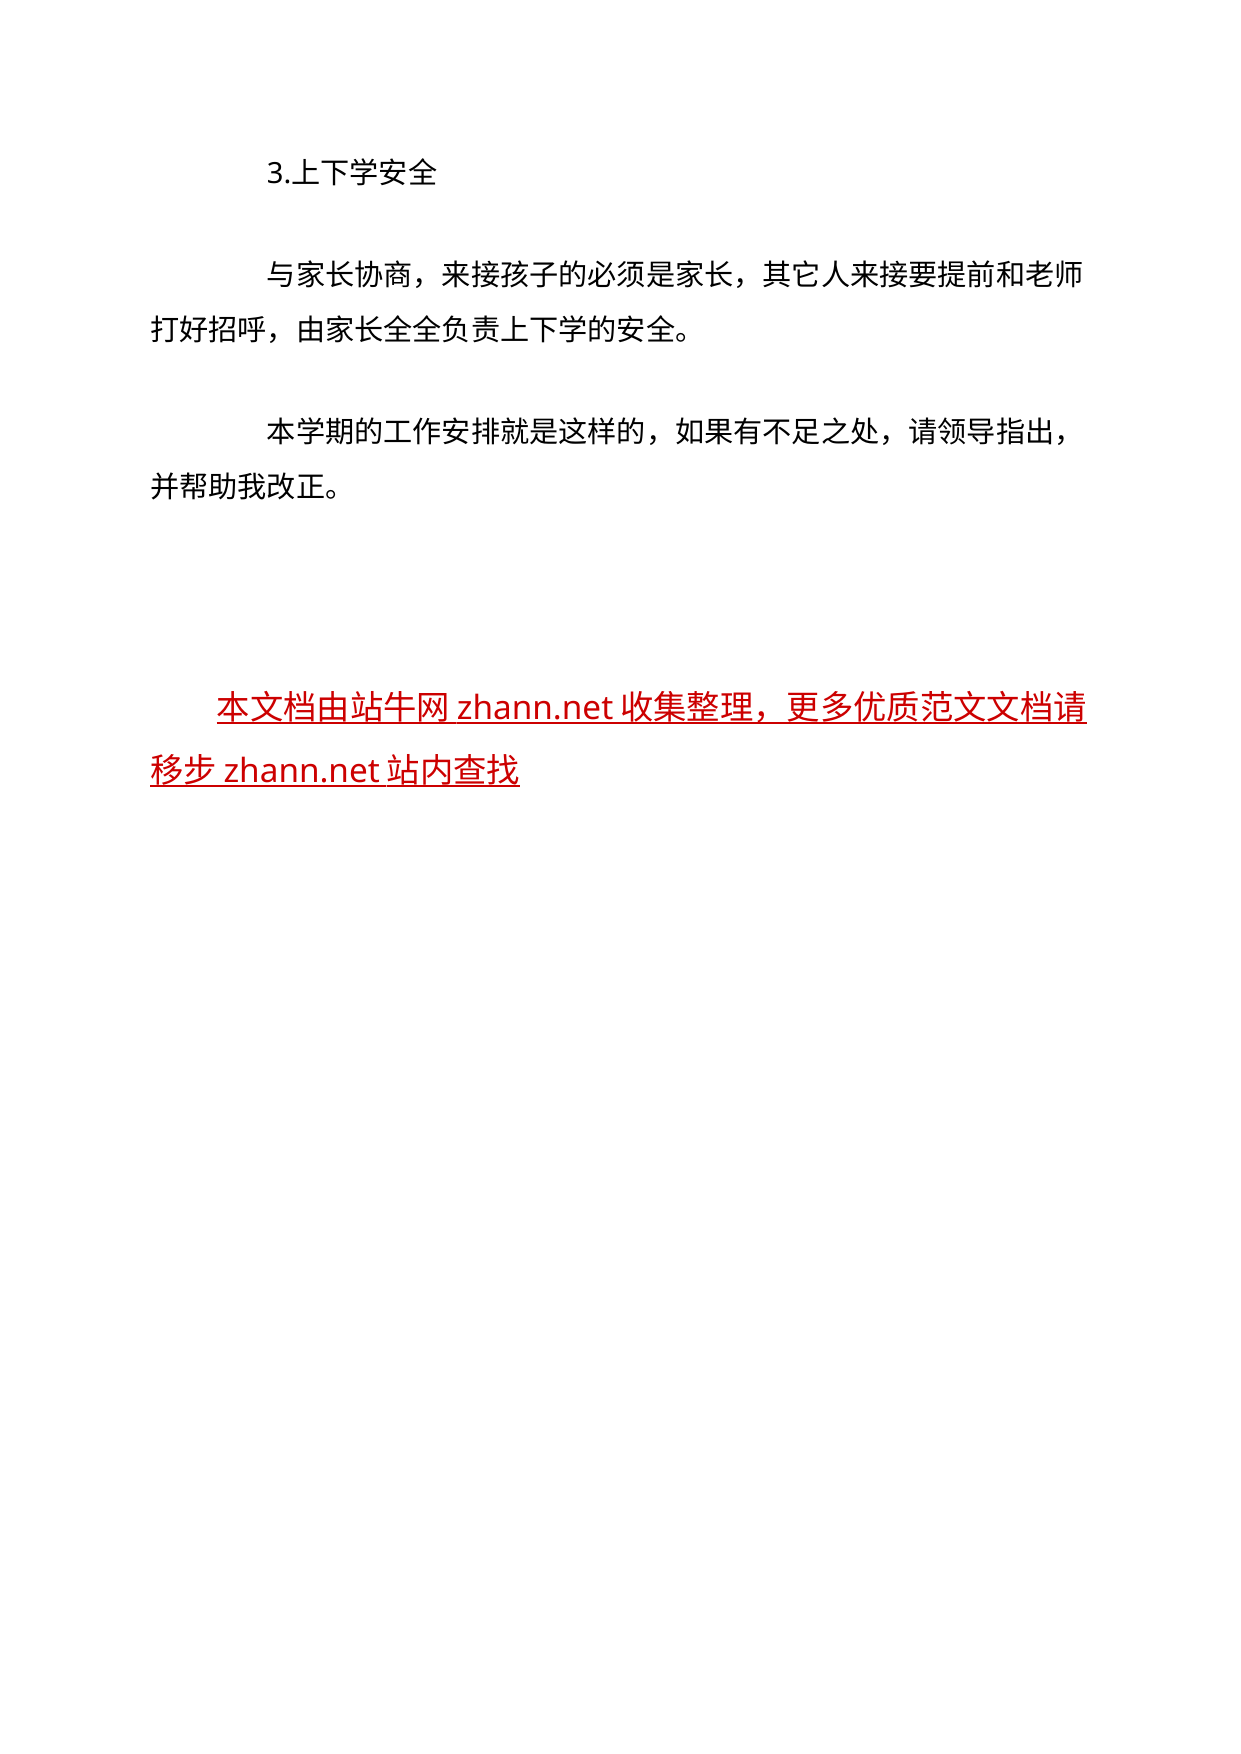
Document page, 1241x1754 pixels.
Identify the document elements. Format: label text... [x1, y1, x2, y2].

text 与家长协商，来接孩子的必须是家长，其它人来接要提前和老师打好招呼，由家长全全负责上下学的安全。 [150, 252, 1090, 349]
text 本文档由站牛网zhann.net收集整理，更多优质范文文档请移步zhann.net站内查找 [150, 681, 1090, 792]
text 本学期的工作安排就是这样的，如果有不足之处，请领导指出，并帮助我改正。 [150, 409, 1090, 506]
text 3.上下学安全 [150, 150, 1090, 192]
